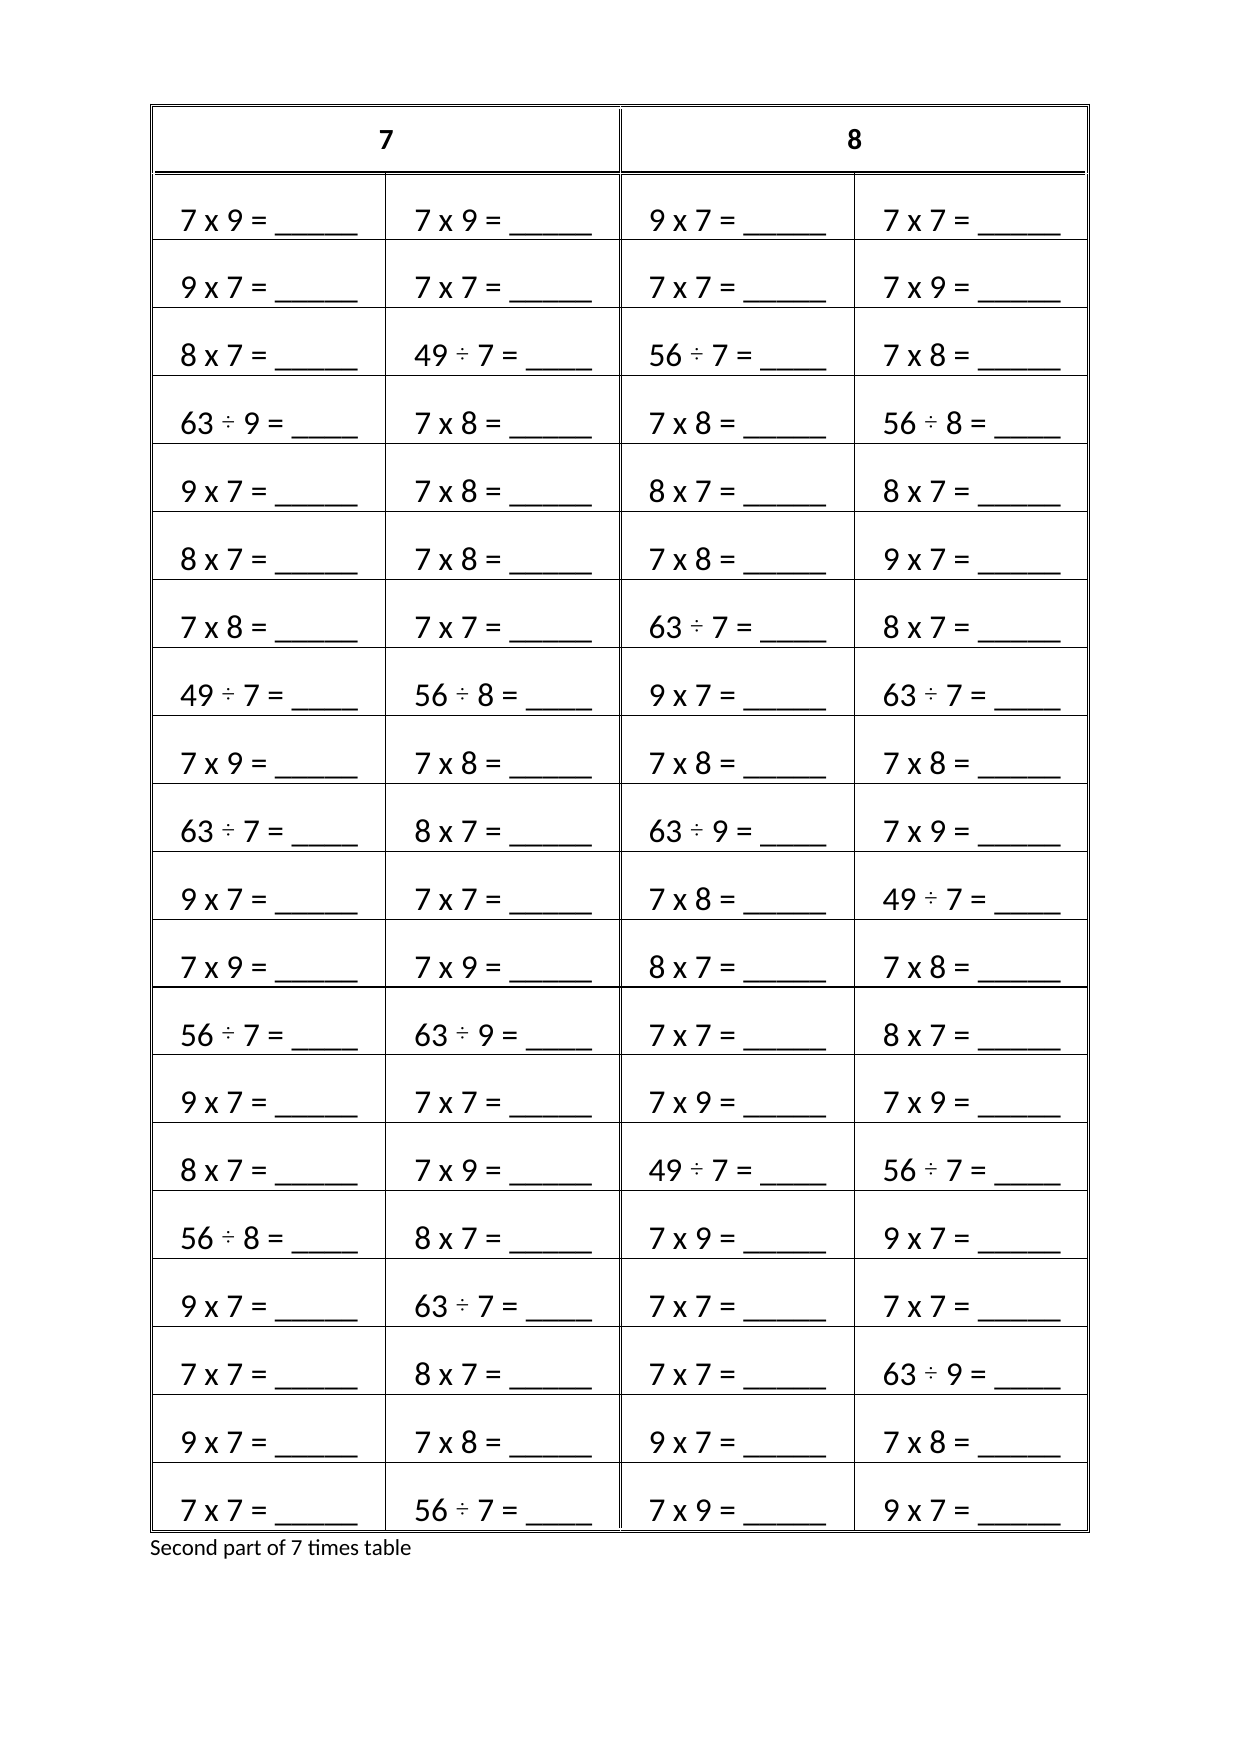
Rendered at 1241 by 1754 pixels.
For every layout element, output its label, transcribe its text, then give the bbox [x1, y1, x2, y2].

table_cell 9 x 7 = _____ [622, 1395, 854, 1462]
table_cell 7 x 7 = _____ [622, 240, 854, 307]
table_cell 7 x 8 = _____ [855, 308, 1087, 375]
table_cell 7 x 9 = _____ [153, 171, 385, 239]
table_cell 7 x 7 = _____ [386, 240, 619, 307]
table_cell 7 x 9 = _____ [855, 784, 1087, 851]
table_cell 7 x 9 = _____ [622, 1055, 854, 1122]
table_cell 8 x 7 = _____ [153, 1123, 385, 1190]
table_cell 7 x 7 = _____ [153, 1463, 385, 1530]
table_cell 49 7 = ____ [855, 852, 1087, 918]
table_cell 56 8 = ____ [386, 648, 619, 715]
table_cell 7 x 8 = _____ [855, 716, 1087, 783]
table_cell 7 x 7 = _____ [386, 1055, 619, 1122]
table_cell 7 x 7 = _____ [622, 1259, 854, 1326]
table_cell 7 x 8 = _____ [386, 444, 619, 511]
table_cell 56 7 = ____ [386, 1463, 620, 1530]
table_cell 7 x 9 = _____ [386, 920, 619, 986]
table_cell 7 x 7 = _____ [622, 988, 854, 1054]
table_cell 7 x 7 = _____ [855, 1259, 1087, 1326]
table_cell 63 9 = ____ [153, 376, 385, 443]
table_cell 56 8 = ____ [153, 1191, 385, 1258]
table_cell 7 x 9 = _____ [153, 920, 385, 986]
table_cell 7 x 7 = _____ [386, 852, 619, 918]
text Second part of 7 times table [150, 1533, 1090, 1561]
table_cell 9 x 7 = _____ [622, 175, 854, 239]
table_cell 7 x 8 = _____ [386, 716, 619, 783]
table_cell 7 x 8 = _____ [153, 580, 385, 647]
table_cell 7 x 8 = _____ [622, 852, 854, 918]
table_cell 49 7 = ____ [622, 1123, 854, 1190]
table_cell 7 x 7 = _____ [386, 580, 619, 647]
table_cell 7 x 9 = _____ [386, 1123, 619, 1190]
table_cell 63 9 = ____ [386, 988, 619, 1054]
table_cell 8 x 7 = _____ [153, 308, 385, 375]
table_cell 7 x 9 = _____ [153, 716, 385, 783]
table_cell 7 x 8 = _____ [386, 376, 619, 443]
table_cell 7 x 8 = _____ [386, 512, 619, 579]
table_cell 8 x 7 = _____ [855, 988, 1087, 1054]
table_cell 7 x 7 = _____ [622, 1327, 854, 1394]
table_cell 56 7 = ____ [153, 988, 385, 1054]
table_cell 56 7 = ____ [855, 1123, 1087, 1190]
table_cell 63 9 = ____ [855, 1327, 1087, 1394]
table_cell 7 x 7 = _____ [855, 171, 1087, 239]
table_cell 8 x 7 = _____ [855, 580, 1087, 647]
table_cell 9 x 7 = _____ [622, 648, 854, 715]
table_cell 8 x 7 = _____ [622, 444, 854, 511]
table_cell 8 x 7 = _____ [855, 444, 1087, 511]
table_cell 7 x 8 = _____ [622, 512, 854, 579]
table_cell 7 x 9 = _____ [622, 1191, 854, 1258]
table_cell 9 x 7 = _____ [855, 512, 1087, 579]
table_cell 9 x 7 = _____ [153, 444, 385, 511]
table_cell 9 x 7 = _____ [153, 1259, 385, 1326]
table_cell 7 x 8 = _____ [622, 716, 854, 783]
table_cell 56 7 = ____ [622, 308, 854, 375]
table_cell 49 7 = ____ [153, 648, 385, 715]
table_cell 7 x 8 = _____ [855, 1395, 1087, 1462]
table_cell 8 x 7 = _____ [386, 1191, 619, 1258]
table_cell 7 x 8 = _____ [386, 1395, 619, 1462]
table_cell 9 x 7 = _____ [153, 852, 385, 918]
table_cell 9 x 7 = _____ [153, 1055, 385, 1122]
table_cell 49 7 = ____ [386, 308, 619, 375]
table_cell 63 7 = ____ [386, 1259, 619, 1326]
table_cell 7 x 9 = _____ [620, 1463, 854, 1530]
table_cell 63 7 = ____ [855, 648, 1087, 715]
table_cell 63 7 = ____ [153, 784, 385, 851]
table_cell 63 9 = ____ [622, 784, 854, 851]
table_header 7 [153, 107, 620, 171]
table_cell 9 x 7 = _____ [855, 1463, 1087, 1530]
table_cell 7 x 8 = _____ [855, 920, 1087, 986]
table_cell 56 8 = ____ [855, 376, 1087, 443]
table_cell 9 x 7 = _____ [855, 1191, 1087, 1258]
table_cell 7 x 9 = _____ [855, 240, 1087, 307]
table_cell 9 x 7 = _____ [153, 240, 385, 307]
table_cell 8 x 7 = _____ [622, 920, 854, 986]
table_cell 7 x 9 = _____ [386, 175, 619, 239]
table_cell 9 x 7 = _____ [153, 1395, 385, 1462]
table_cell 7 x 8 = _____ [622, 376, 854, 443]
table_header 8 [620, 107, 1087, 171]
table_cell 8 x 7 = _____ [153, 512, 385, 579]
table_cell 8 x 7 = _____ [386, 784, 619, 851]
table_cell 7 x 9 = _____ [855, 1055, 1087, 1122]
table_cell 8 x 7 = _____ [386, 1327, 619, 1394]
table_cell 7 x 7 = _____ [153, 1327, 385, 1394]
table_cell 63 7 = ____ [622, 580, 854, 647]
